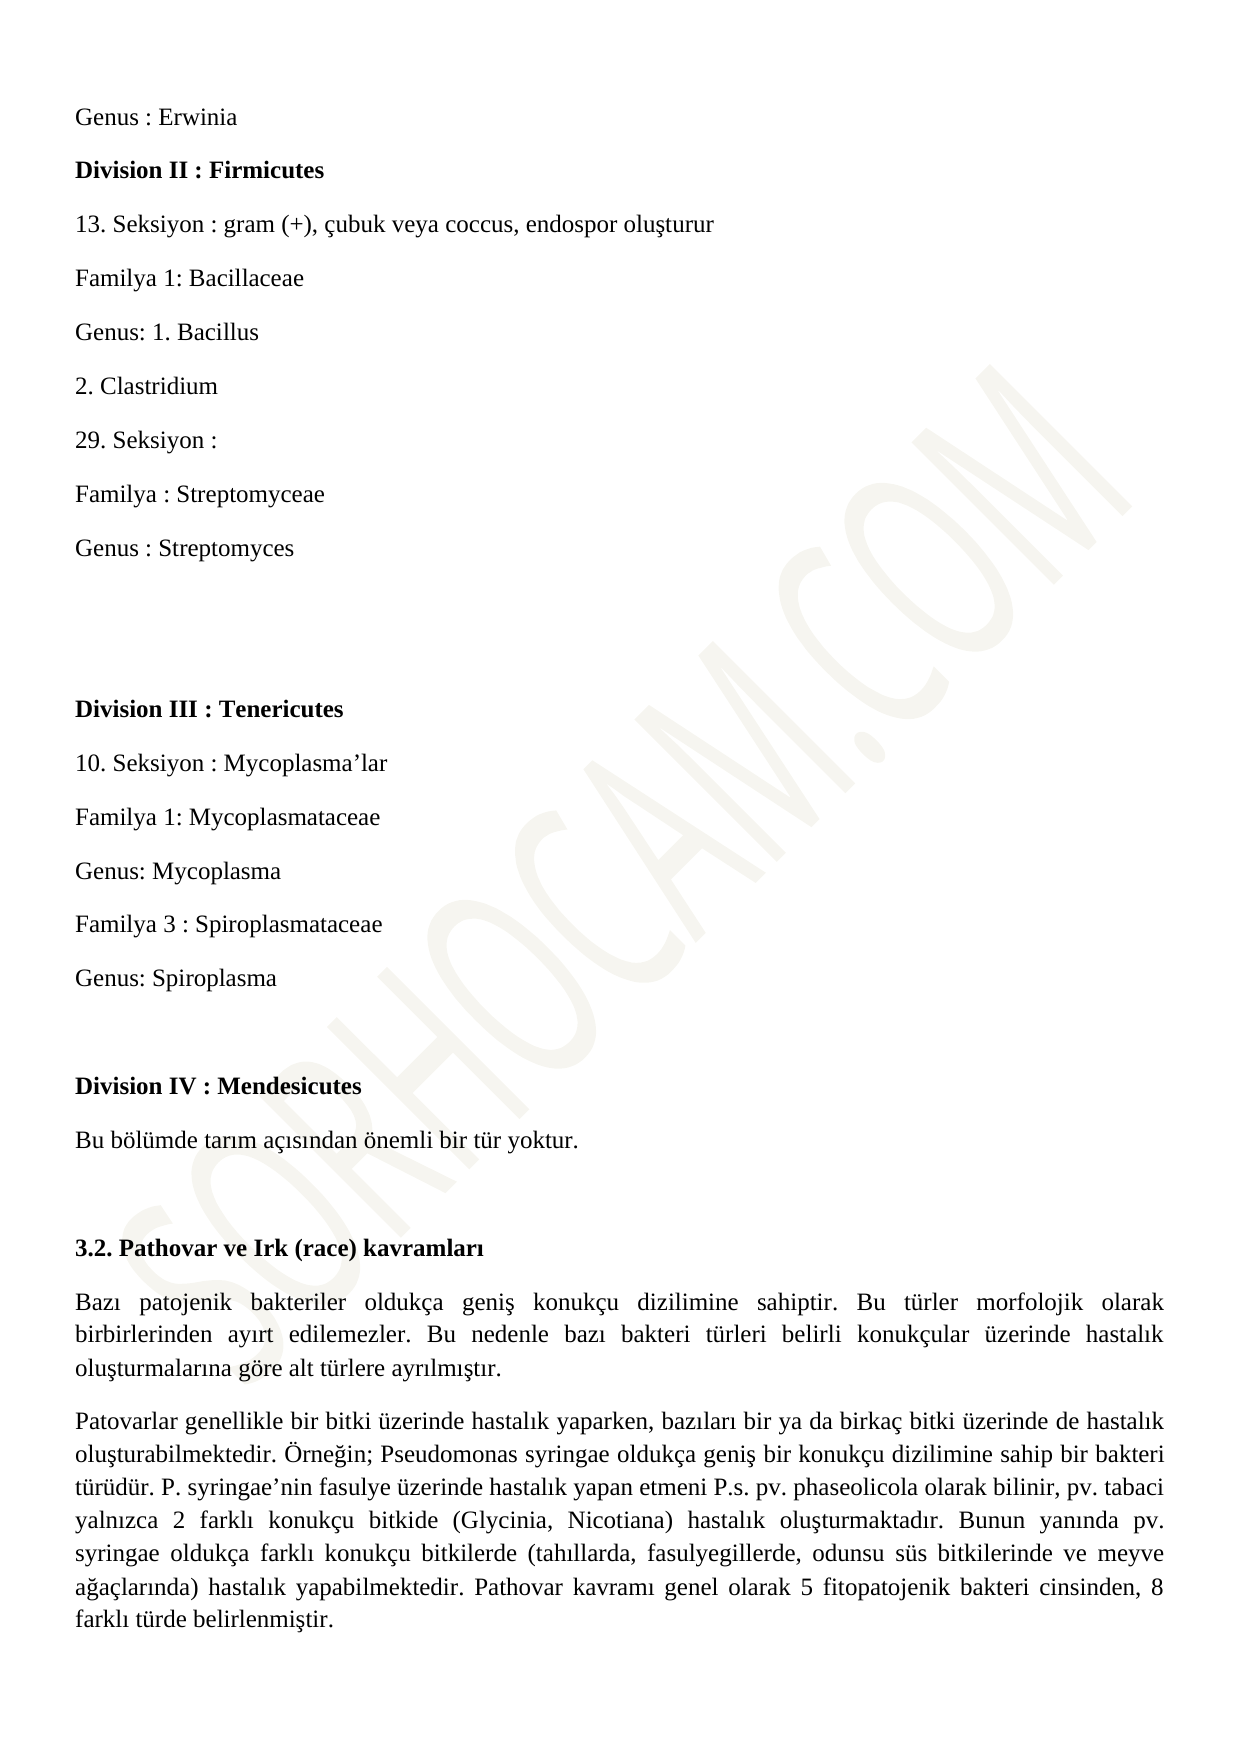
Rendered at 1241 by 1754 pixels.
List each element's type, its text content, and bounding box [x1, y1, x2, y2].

text Familya 1: Mycoplasmataceae [75, 802, 1165, 831]
text Genus: Mycoplasma [75, 856, 1165, 884]
text Division III : Tenericutes [75, 694, 1165, 723]
text Genus: 1. Bacillus [75, 317, 1165, 346]
text Genus : Erwinia [75, 102, 1165, 131]
text 13. Seksiyon : gram (+), çubuk veya coccus, endospor oluşturur [75, 209, 1165, 238]
text Genus: Spiroplasma [75, 963, 1165, 992]
text Familya : Streptomyceae [75, 479, 1165, 507]
text Genus : Streptomyces [75, 533, 1165, 561]
text Familya 1: Bacillaceae [75, 263, 1165, 292]
text Patovarlar genellikle bir bitki üzerinde hastalık yaparken, bazıları bir ya da birkaç bitki üzerinde de hastalık oluşturabilmektedir. Örneğin; Pseudomonas syringae oldukça geniş bir konukçu dizilimine sahip bir bakteri türüdür. P. syringae’nin fasulye üzerinde hastalık yapan etmeni P.s. pv. phaseolicola olarak bilinir, pv. tabaci yalnızca 2 farklı konukçu bitkide (Glycinia, Nicotiana) hastalık oluşturmaktadır. Bunun yanında pv. syringae oldukça farklı konukçu bitkilerde (tahıllarda, fasulyegillerde, odunsu süs bitkilerinde ve meyve ağaçlarında) hastalık yapabilmektedir. Pathovar kavramı genel olarak 5 fitopatojenik bakteri cinsinden, 8 farklı türde belirlenmiştir. [75, 1406, 1165, 1633]
text 10. Seksiyon : Mycoplasma’lar [75, 748, 1165, 777]
text Familya 3 : Spiroplasmataceae [75, 909, 1165, 938]
text Division IV : Mendesicutes [75, 1071, 1165, 1100]
text 29. Seksiyon : [75, 425, 1165, 454]
text 3.2. Pathovar ve Irk (race) kavramları [75, 1233, 1165, 1261]
text Division II : Firmicutes [75, 156, 1165, 184]
text Bazı patojenik bakteriler oldukça geniş konukçu dizilimine sahiptir. Bu türler morfolojik olarak birbirlerinden ayırt edilemezler. Bu nedenle bazı bakteri türleri belirli konukçular üzerinde hastalık oluşturmalarına göre alt türlere ayrılmıştır. [75, 1287, 1165, 1381]
text 2. Clastridium [75, 371, 1165, 400]
text Bu bölümde tarım açısından önemli bir tür yoktur. [75, 1125, 1165, 1154]
